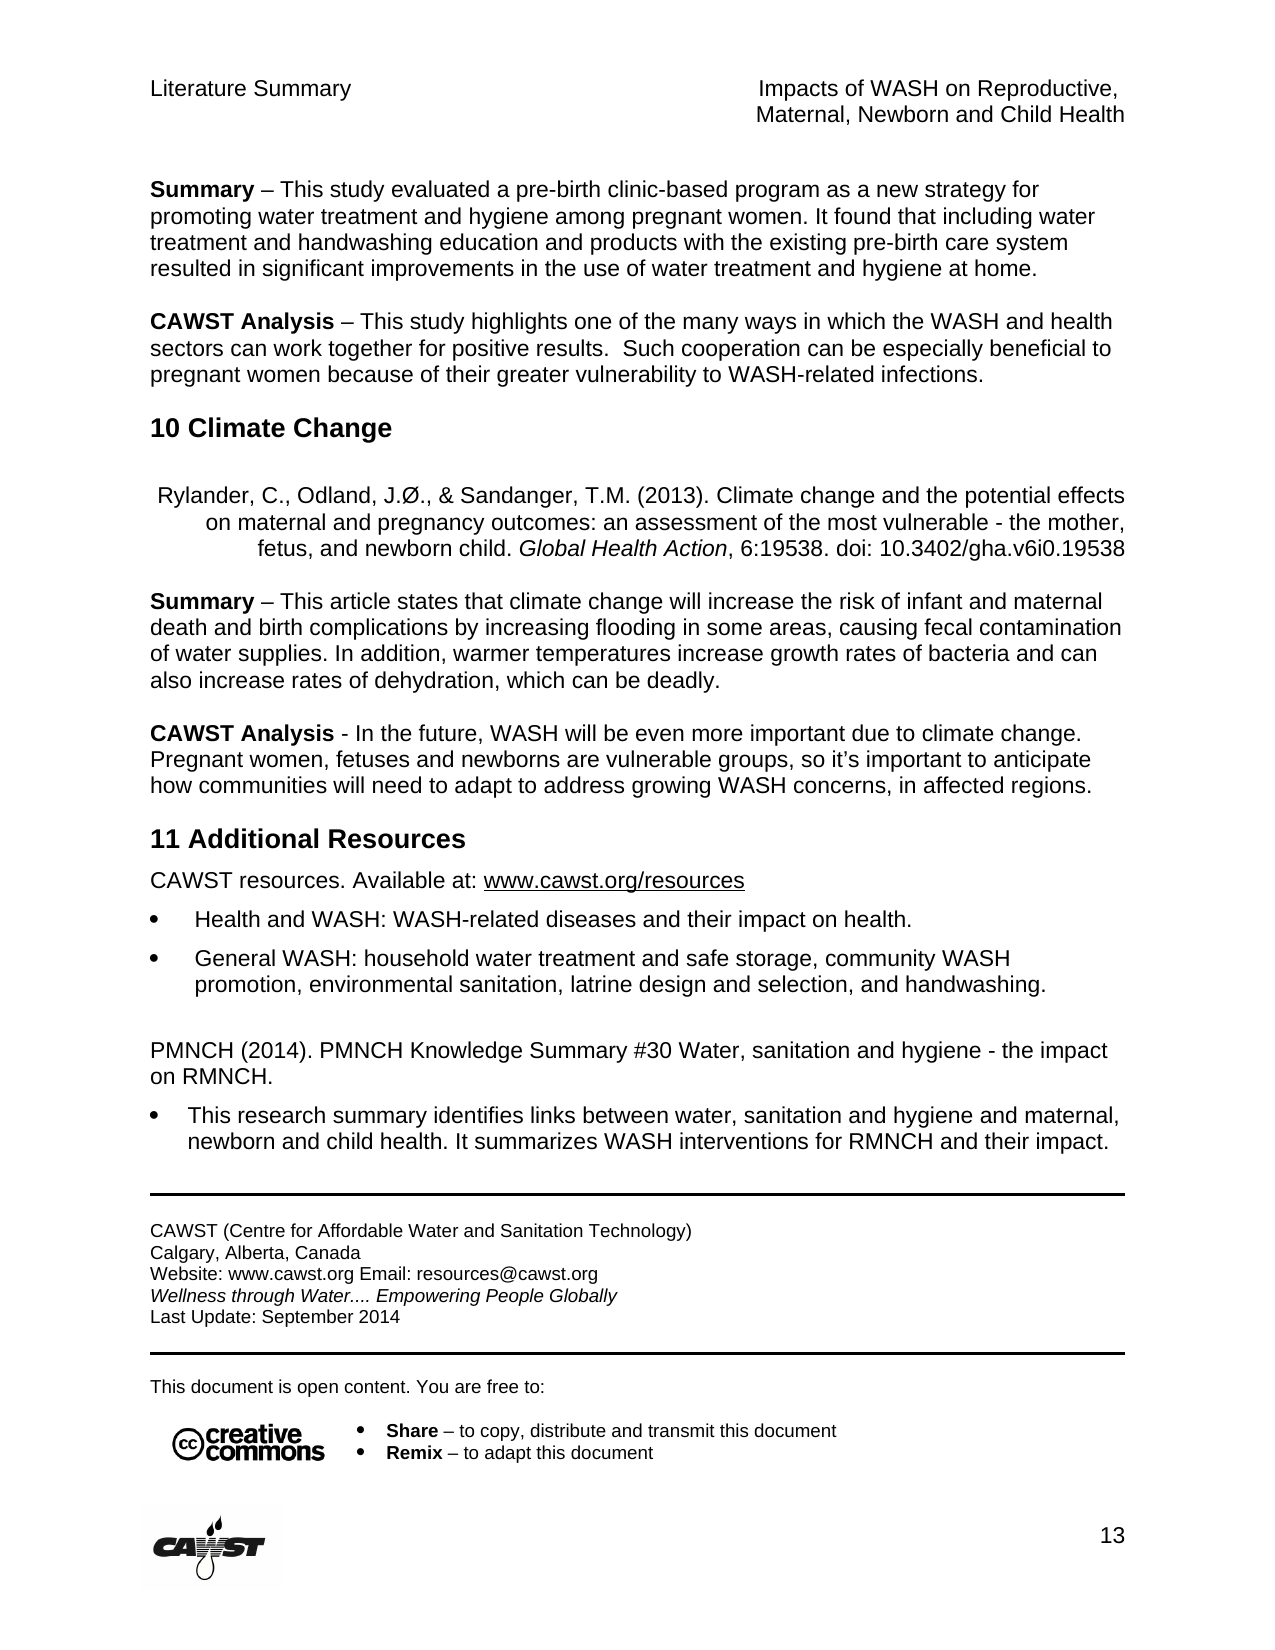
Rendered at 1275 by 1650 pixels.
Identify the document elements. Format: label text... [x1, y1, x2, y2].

text Summary – This study evaluated a pre-birth clinic-based program as a new strategy for promoting water treatment and hygiene among pregnant women. It found that including water treatment and handwashing education and products with the existing pre-birth care system resulted in significant improvements in the use of water treatment and hygiene at home. [150, 176, 1125, 282]
text PMNCH (2014). PMNCH Knowledge Summary #30 Water, sanitation and hygiene - the impact on RMNCH. [150, 1037, 1125, 1089]
list Health and WASH: WASH-related diseases and their impact on health. [150, 906, 1125, 932]
subtitle 11 Additional Resources [150, 823, 1125, 855]
text Last Update: September 2014 [150, 1306, 1125, 1328]
list This research summary identifies links between water, sanitation and hygiene and maternal, newborn and child health. It summarizes WASH interventions for RMNCH and their impact. [150, 1102, 1125, 1154]
text Website: www.cawst.org Email: resources@cawst.org [150, 1263, 1125, 1285]
text Rylander, C., Odland, J.Ø., & Sandanger, T.M. (2013). Climate change and the potential effects on maternal and pregnancy outcomes: an assessment of the most vulnerable - the mother, fetus, and newborn child. Global Health Action, 6:19538. doi: 10.3402/gha.v6i0.19538 [150, 482, 1125, 561]
list Remix – to adapt this document [357, 1441, 1125, 1463]
text CAWST Analysis - In the future, WASH will be even more important due to climate change. Pregnant women, fetuses and newborns are vulnerable groups, so it’s important to anticipate how communities will need to adapt to address growing WASH concerns, in affected regions. [150, 719, 1125, 798]
text CAWST resources. Available at: www.cawst.org/resources [150, 867, 1125, 894]
subtitle 10 Climate Change [150, 412, 1125, 443]
list General WASH: household water treatment and safe storage, community WASH promotion, environmental sanitation, latrine design and selection, and handwashing. [150, 945, 1125, 998]
text Wellness through Water.... Empowering People Globally [150, 1285, 1125, 1306]
text CAWST Analysis – This study highlights one of the many ways in which the WASH and health sectors can work together for positive results. Such cooperation can be especially beneficial to pregnant women because of their greater vulnerability to WASH-related infections. [150, 308, 1125, 387]
text CAWST (Centre for Affordable Water and Sanitation Technology) [150, 1220, 1125, 1242]
text Summary – This article states that climate change will increase the risk of infant and maternal death and birth complications by increasing flooding in some areas, causing fecal contamination of water supplies. In addition, warmer temperatures increase growth rates of bacteria and can also increase rates of dehydration, which can be deadly. [150, 588, 1125, 693]
list Share – to copy, distribute and transmit this document [357, 1419, 1125, 1441]
text This document is open content. You are free to: [150, 1376, 1125, 1398]
picture [140, 1503, 283, 1590]
text Calgary, Alberta, Canada [150, 1242, 1125, 1263]
picture [171, 1422, 330, 1464]
